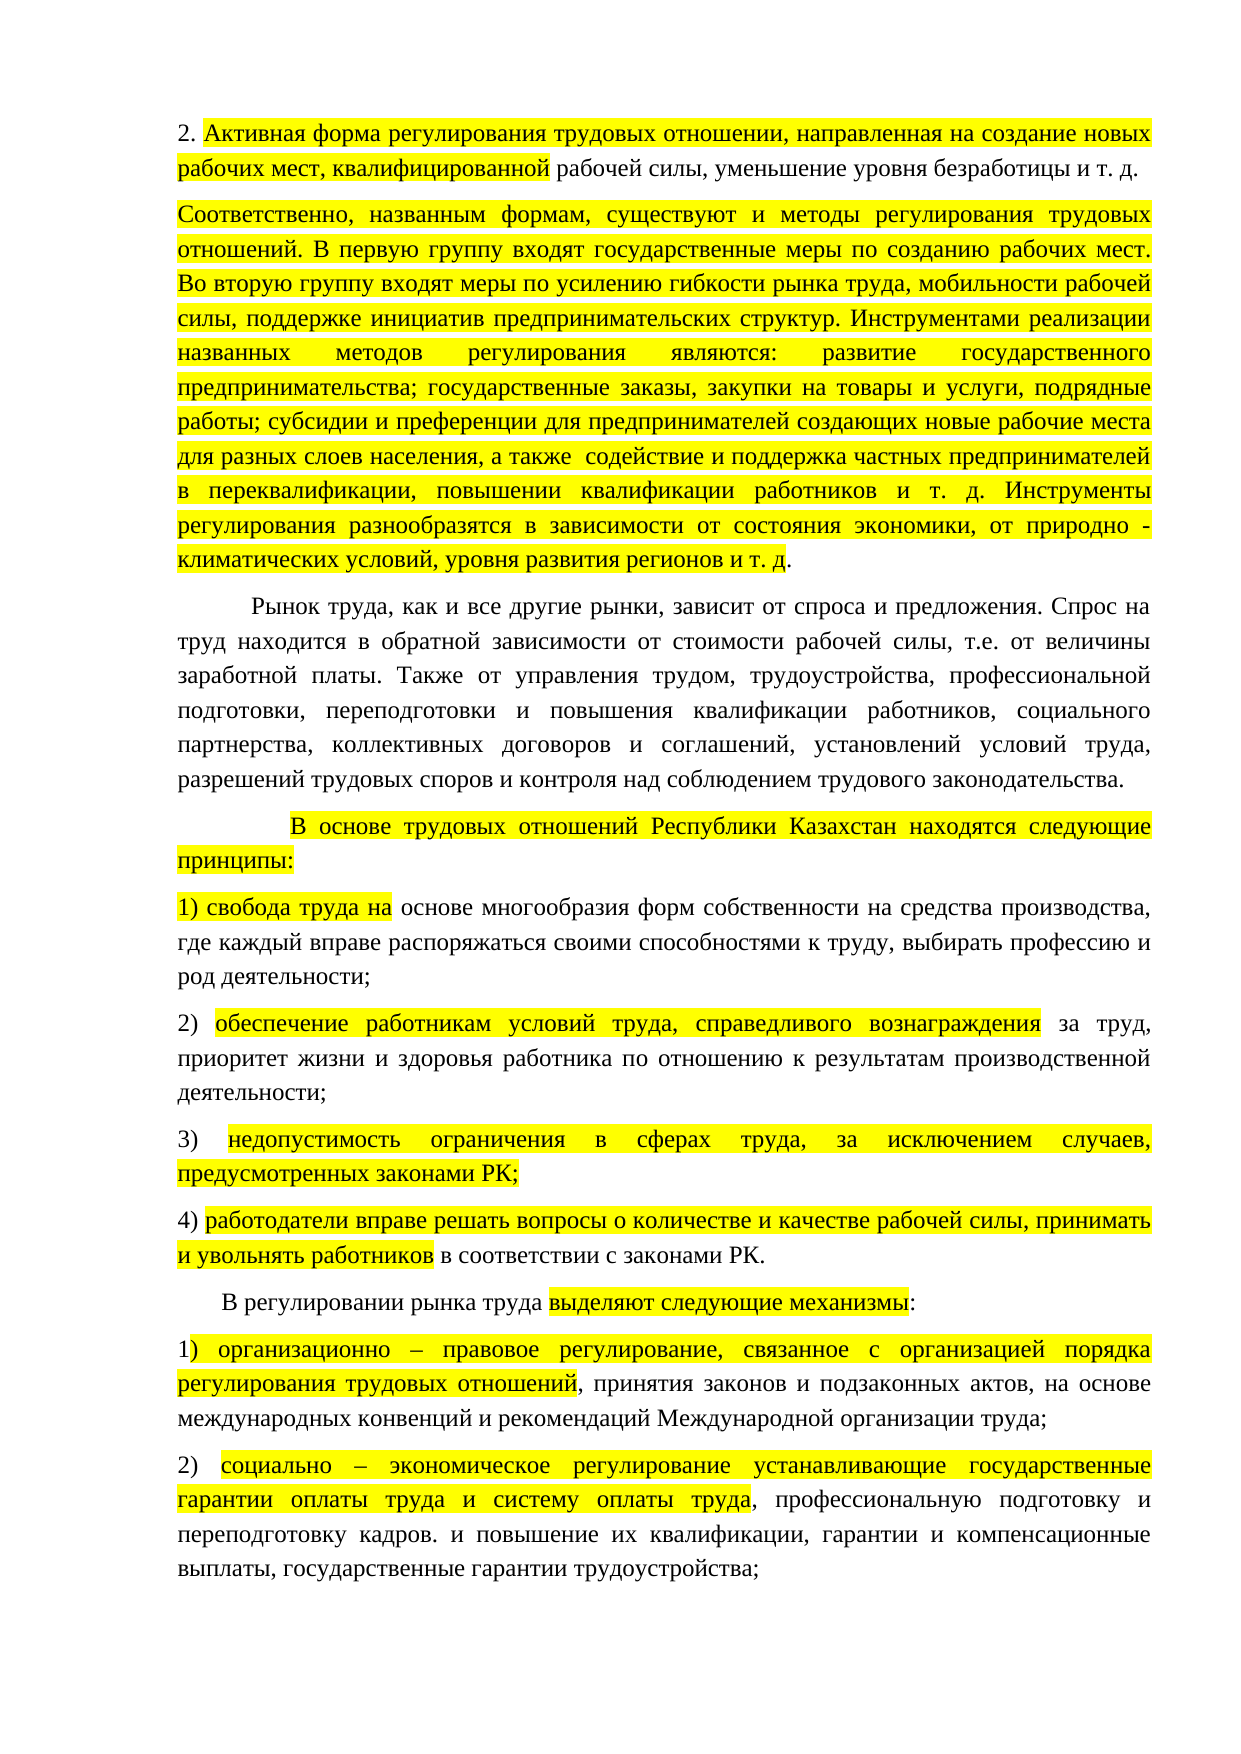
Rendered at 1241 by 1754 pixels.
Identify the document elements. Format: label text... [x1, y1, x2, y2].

text Рынок труда, как и все другие рынки, зависит от спроса и предложения. Спрос на труд находится в обратной зависимости от стоимости рабочей силы, т.е. от величины заработной платы. Также от управления трудом, трудоустройства, профессиональной подготовки, переподготовки и повышения квалификации работников, социального партнерства, коллективных договоров и соглашений, установлений условий труда, разрешений трудовых споров и контроля над соблюдением трудового законодательства. [177, 591, 1152, 792]
text В регулировании рынка труда выделяют следующие механизмы: [909, 1287, 1152, 1316]
text 2. Активная форма регулирования трудовых отношении, направленная на создание новых рабочих мест, квалифицированной рабочей силы, уменьшение уровня безработицы и т. д. [177, 118, 1152, 181]
text В регулировании рынка труда выделяют следующие механизмы: [177, 1287, 549, 1316]
text 1) организационно – правовое регулирование, связанное с организацией порядка регулирования трудовых отношений, принятия законов и подзаконных актов, на основе международных конвенций и рекомендаций Международной организации труда; [177, 1334, 1152, 1432]
text В основе трудовых отношений Республики Казахстан находятся следующие принципы: [177, 811, 1152, 874]
text 2) социально – экономическое регулирование устанавливающие государственные гарантии оплаты труда и систему оплаты труда, профессиональную подготовку и переподготовку кадров. и повышение их квалификации, гарантии и компенсационные выплаты, государственные гарантии трудоустройства; [177, 1450, 1152, 1582]
text 4) работодатели вправе решать вопросы о количестве и качестве рабочей силы, принимать и увольнять работников в соответствии с законами РК. [177, 1206, 1152, 1269]
text 3) недопустимость ограничения в сферах труда, за исключением случаев, предусмотренных законами РК; [177, 1124, 1152, 1187]
text 2) обеспечение работникам условий труда, справедливого вознаграждения за труд, приоритет жизни и здоровья работника по отношению к результатам производственной деятельности; [177, 1008, 1152, 1106]
text 1) свобода труда на основе многообразия форм собственности на средства производства, где каждый вправе распоряжаться своими способностями к труду, выбирать профессию и род деятельности; [177, 892, 1152, 990]
